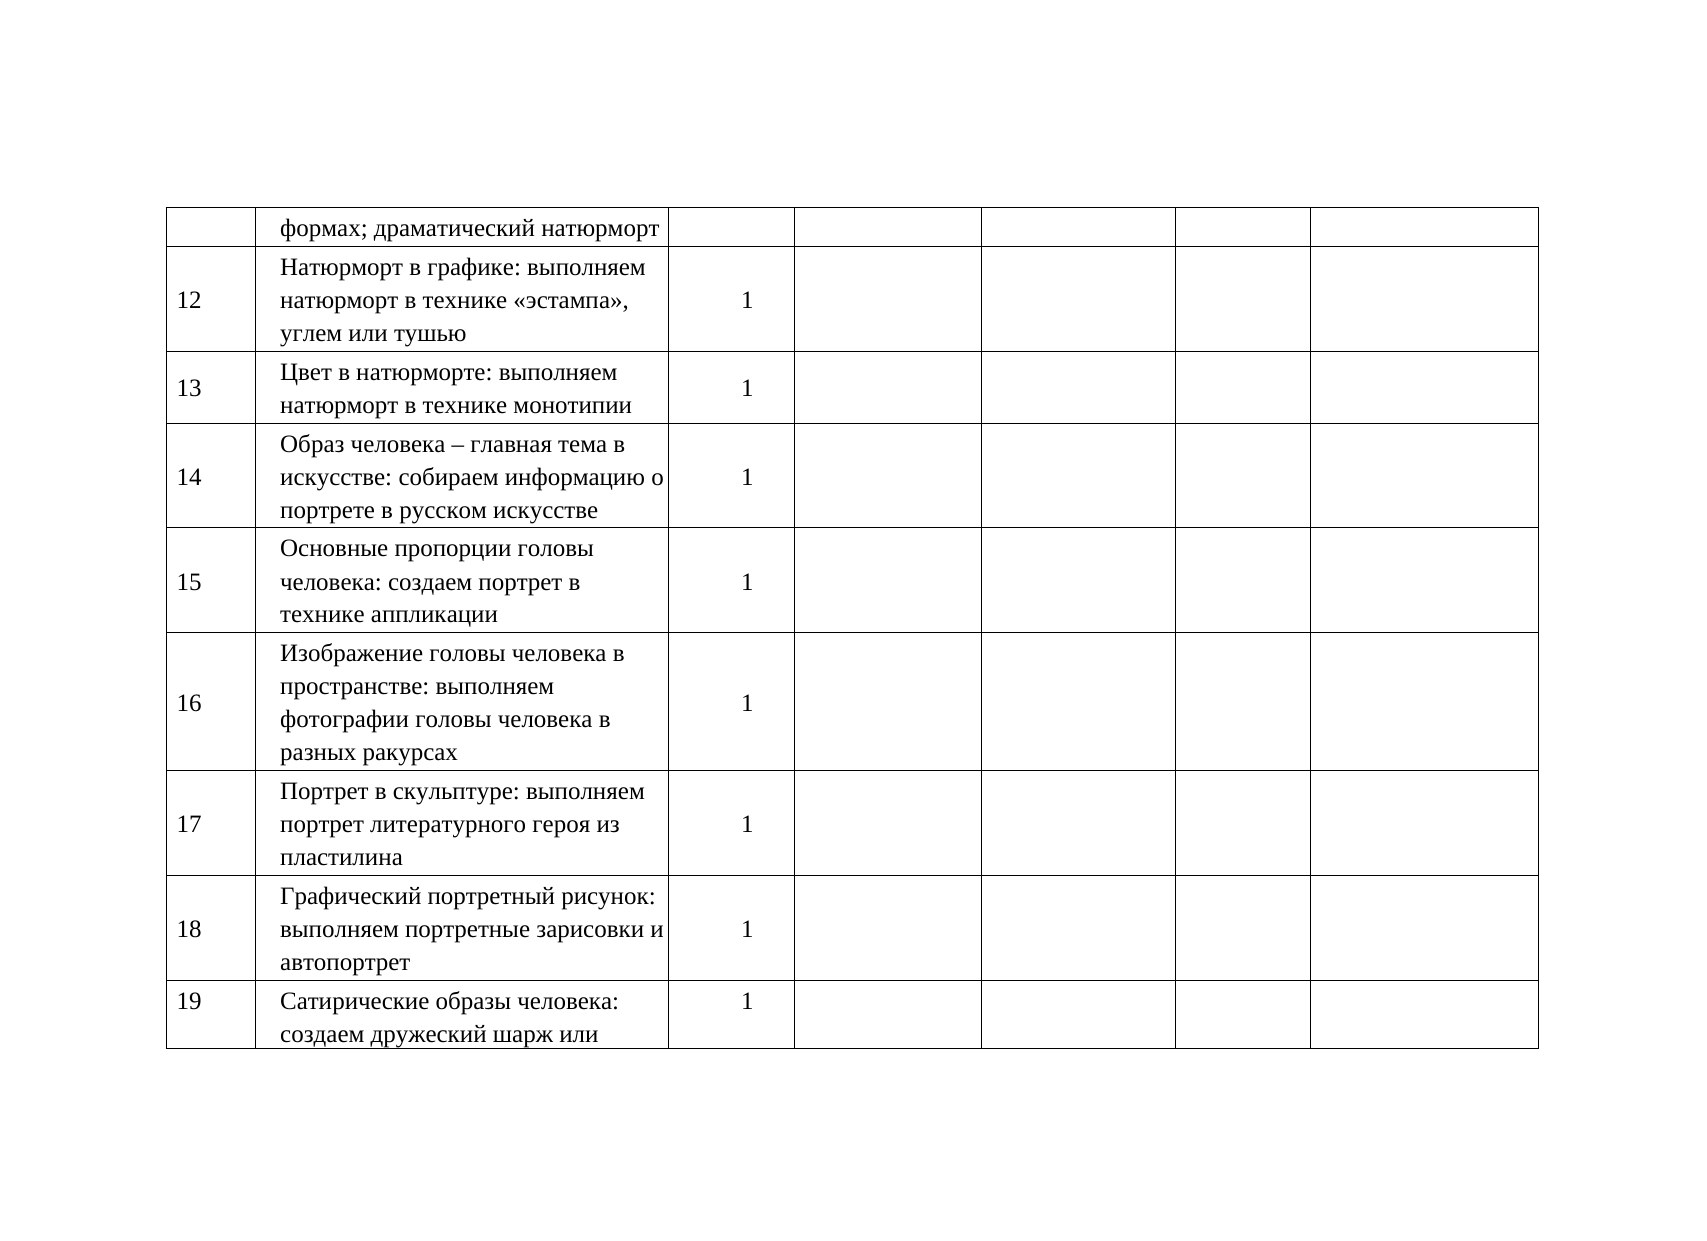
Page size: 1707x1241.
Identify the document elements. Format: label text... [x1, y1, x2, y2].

table_cell 16 [167, 633, 255, 770]
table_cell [256, 981, 668, 1048]
table_cell [1311, 633, 1538, 770]
table_cell 13 [167, 352, 255, 422]
table_cell [795, 208, 981, 246]
table_cell [795, 247, 981, 351]
table_cell Портрет в скульптуре: выполняем портрет литературного героя из пластилина [256, 771, 668, 875]
table_cell [982, 247, 1175, 351]
table_cell 1 [669, 633, 794, 770]
table_cell 1 [669, 876, 794, 980]
table_cell [1176, 633, 1310, 770]
table_cell 1 [669, 424, 794, 527]
table_cell [1176, 352, 1310, 422]
table_cell [1176, 424, 1310, 527]
table_cell [1311, 771, 1538, 875]
table_cell Основные пропорции головы человека: создаем портрет в технике аппликации [256, 528, 668, 632]
table_cell [982, 208, 1175, 246]
table_cell 1 [669, 771, 794, 875]
table_cell 19 [167, 981, 255, 1048]
table_cell [1176, 876, 1310, 980]
table_cell [1311, 981, 1538, 1048]
table_cell 1 [669, 528, 794, 632]
table_cell [982, 424, 1175, 527]
table_cell [795, 876, 981, 980]
table_cell 1 [669, 247, 794, 351]
table_cell 18 [167, 876, 255, 980]
table_cell [795, 981, 981, 1048]
table_cell [982, 771, 1175, 875]
table_cell [1311, 424, 1538, 527]
table_cell [795, 771, 981, 875]
table_cell [1311, 352, 1538, 422]
table_cell Натюрморт в графике: выполняем натюрморт в технике «эстампа», углем или тушью [256, 247, 668, 351]
table_cell [982, 352, 1175, 422]
table_cell [982, 876, 1175, 980]
table_cell [795, 633, 981, 770]
table_cell [1311, 247, 1538, 351]
table_cell [1311, 528, 1538, 632]
table_cell 14 [167, 424, 255, 527]
table_cell [982, 528, 1175, 632]
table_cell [256, 208, 668, 246]
table_cell [1176, 981, 1310, 1048]
table_cell 12 [167, 247, 255, 351]
table_cell 11 [167, 208, 255, 246]
table_cell [1176, 208, 1310, 246]
table_cell [1311, 208, 1538, 246]
table_cell [1176, 528, 1310, 632]
table_cell [795, 528, 981, 632]
table_cell [982, 981, 1175, 1048]
table_cell 1 [669, 208, 794, 246]
table_cell Графический портретный рисунок: выполняем портретные зарисовки и автопортрет [256, 876, 668, 980]
table_cell Образ человека – главная тема в искусстве: собираем информацию о портрете в русском искусстве [256, 424, 668, 527]
table_cell [982, 633, 1175, 770]
table_cell Изображение головы человека в пространстве: выполняем фотографии головы человека в разных ракурсах [256, 633, 668, 770]
table_cell [795, 352, 981, 422]
table_cell 17 [167, 771, 255, 875]
table_cell [795, 424, 981, 527]
table_cell 1 [669, 981, 794, 1048]
table_cell 15 [167, 528, 255, 632]
table_cell [1176, 247, 1310, 351]
table_cell [1176, 771, 1310, 875]
table_cell 1 [669, 352, 794, 422]
table_cell [1311, 876, 1538, 980]
table_cell Цвет в натюрморте: выполняем натюрморт в технике монотипии [256, 352, 668, 422]
